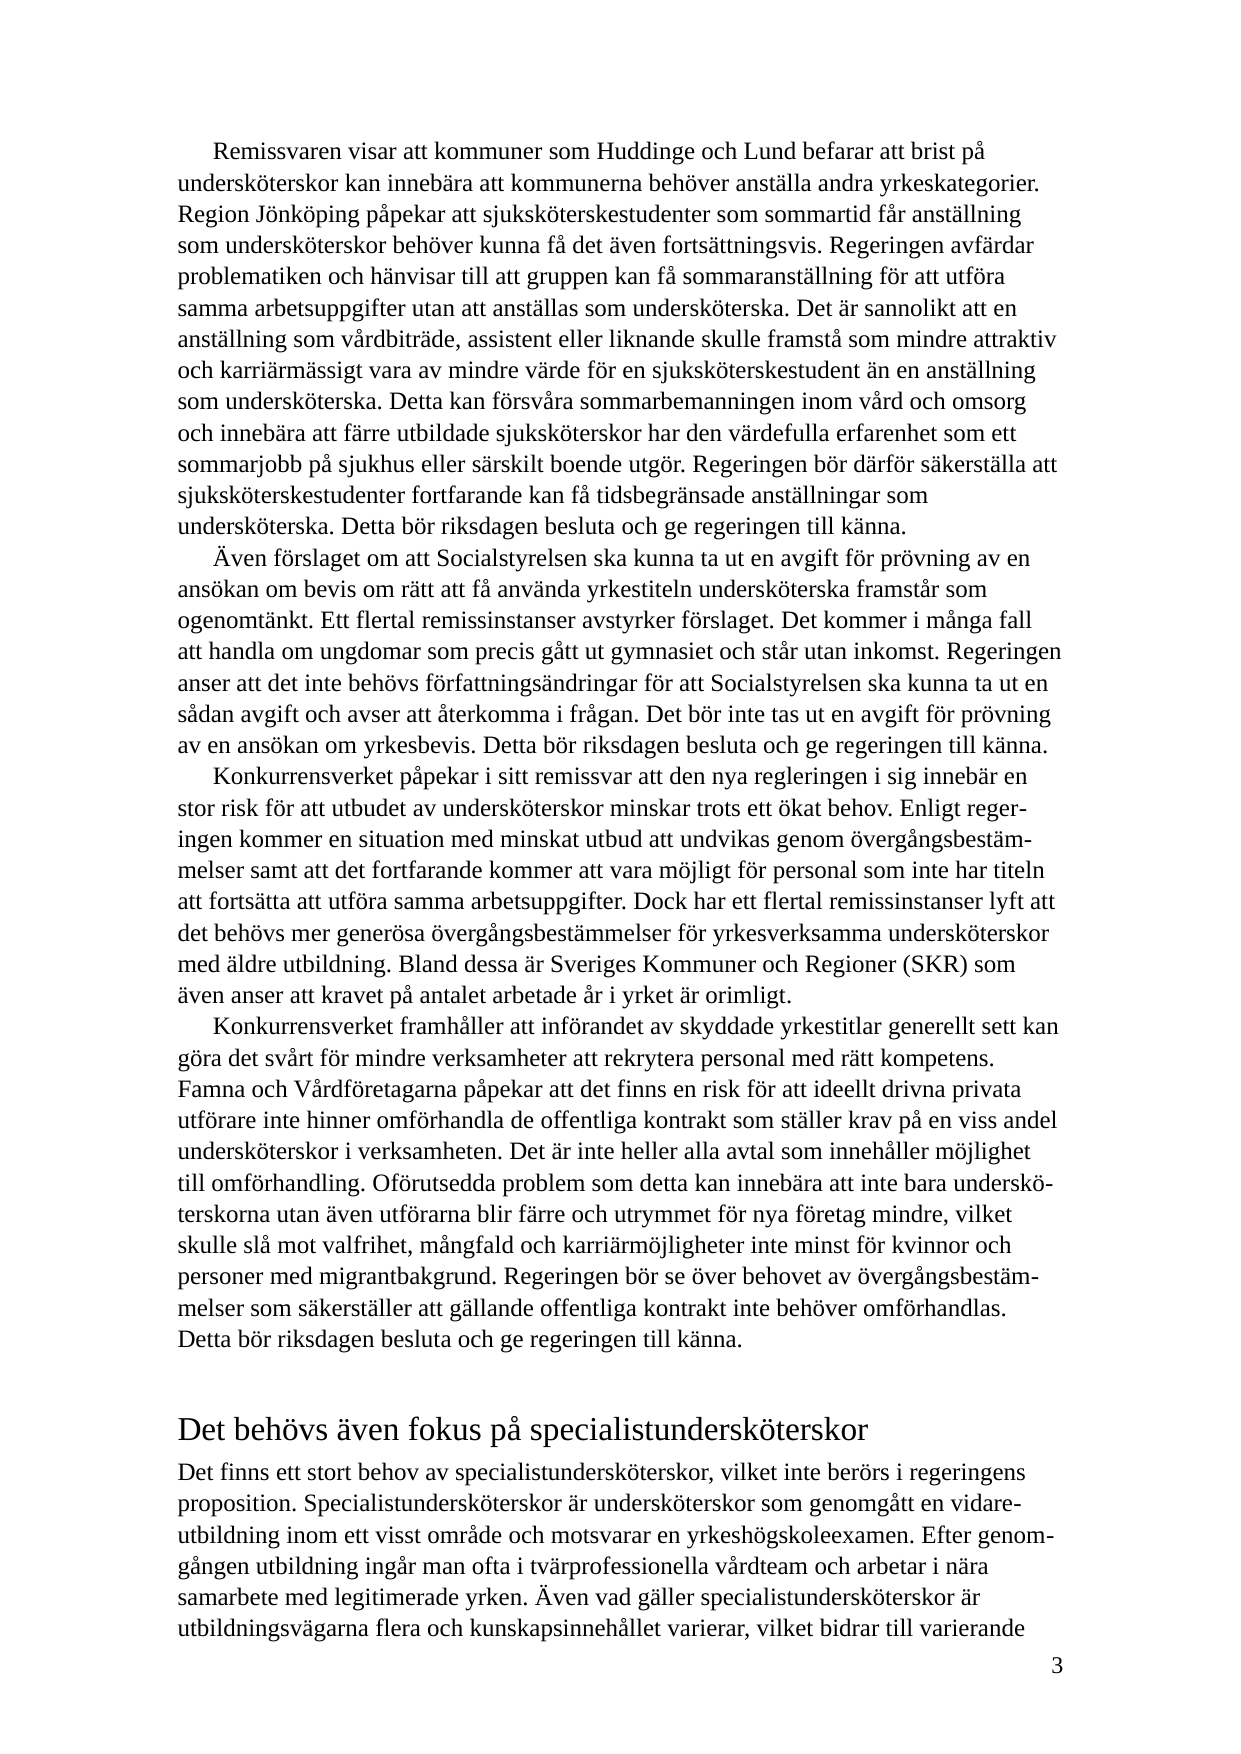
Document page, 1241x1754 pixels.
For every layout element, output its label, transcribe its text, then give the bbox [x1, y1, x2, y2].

subtitle Det behövs även fokus på specialistundersköterskor [177, 1415, 1063, 1446]
text Konkurrensverket påpekar i sitt remissvar att den nya regleringen i sig innebär en stor risk för att utbudet av undersköterskor minskar trots ett ökat behov. Enligt regeringen kommer en situation med minskat utbud att undvikas genom övergångsbestämmelser samt att det fortfarande kommer att vara möjligt för personal som inte har titeln att fortsätta att utföra samma arbetsuppgifter. Dock har ett flertal remissinstanser lyft att det behövs mer generösa övergångsbestämmelser för yrkesverksamma undersköterskor med äldre utbildning. Bland dessa är Sveriges Kommuner och Regioner (SKR) som även anser att kravet på antalet arbetade år i yrket är orimligt. [177, 759, 1063, 1009]
text Konkurrensverket framhåller att införandet av skyddade yrkestitlar generellt sett kan göra det svårt för mindre verksamheter att rekrytera personal med rätt kompetens. Famna och Vårdföretagarna påpekar att det finns en risk för att ideellt drivna privata utförare inte hinner omförhandla de offentliga kontrakt som ställer krav på en viss andel undersköterskor i verksamheten. Det är inte heller alla avtal som innehåller möjlighet till omförhandling. Oförutsedda problem som detta kan innebära att inte bara undersköterskorna utan även utförarna blir färre och utrymmet för nya företag mindre, vilket skulle slå mot valfrihet, mångfald och karriärmöjligheter inte minst för kvinnor och personer med migrantbakgrund. Regeringen bör se över behovet av övergångsbestämmelser som säkerställer att gällande offentliga kontrakt inte behöver omförhandlas. Detta bör riksdagen besluta och ge regeringen till känna. [177, 1009, 1063, 1353]
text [177, 1455, 1063, 1642]
text Remissvaren visar att kommuner som Huddinge och Lund befarar att brist på undersköterskor kan innebära att kommunerna behöver anställa andra yrkeskategorier. Region Jönköping påpekar att sjuksköterskestudenter som sommartid får anställning som undersköterskor behöver kunna få det även fortsättningsvis. Regeringen avfärdar problematiken och hänvisar till att gruppen kan få sommaranställning för att utföra samma arbetsuppgifter utan att anställas som undersköterska. Det är sannolikt att en anställning som vårdbiträde, assistent eller liknande skulle framstå som mindre attraktiv och karriärmässigt vara av mindre värde för en sjuksköterskestudent än en anställning som undersköterska. Detta kan försvåra sommarbemanningen inom vård och omsorg och innebära att färre utbildade sjuksköterskor har den värdefulla erfarenhet som ett sommarjobb på sjukhus eller särskilt boende utgör. Regeringen bör därför säkerställa att sjuksköterskestudenter fortfarande kan få tidsbegränsade anställningar som undersköterska. Detta bör riksdagen besluta och ge regeringen till känna. [177, 134, 1063, 540]
text Även förslaget om att Socialstyrelsen ska kunna ta ut en avgift för prövning av en ansökan om bevis om rätt att få använda yrkestiteln undersköterska framstår som ogenomtänkt. Ett flertal remissinstanser avstyrker förslaget. Det kommer i många fall att handla om ungdomar som precis gått ut gymnasiet och står utan inkomst. Regeringen anser att det inte behövs författningsändringar för att Socialstyrelsen ska kunna ta ut en sådan avgift och avser att återkomma i frågan. Det bör inte tas ut en avgift för prövning av en ansökan om yrkesbevis. Detta bör riksdagen besluta och ge regeringen till känna. [177, 540, 1063, 759]
